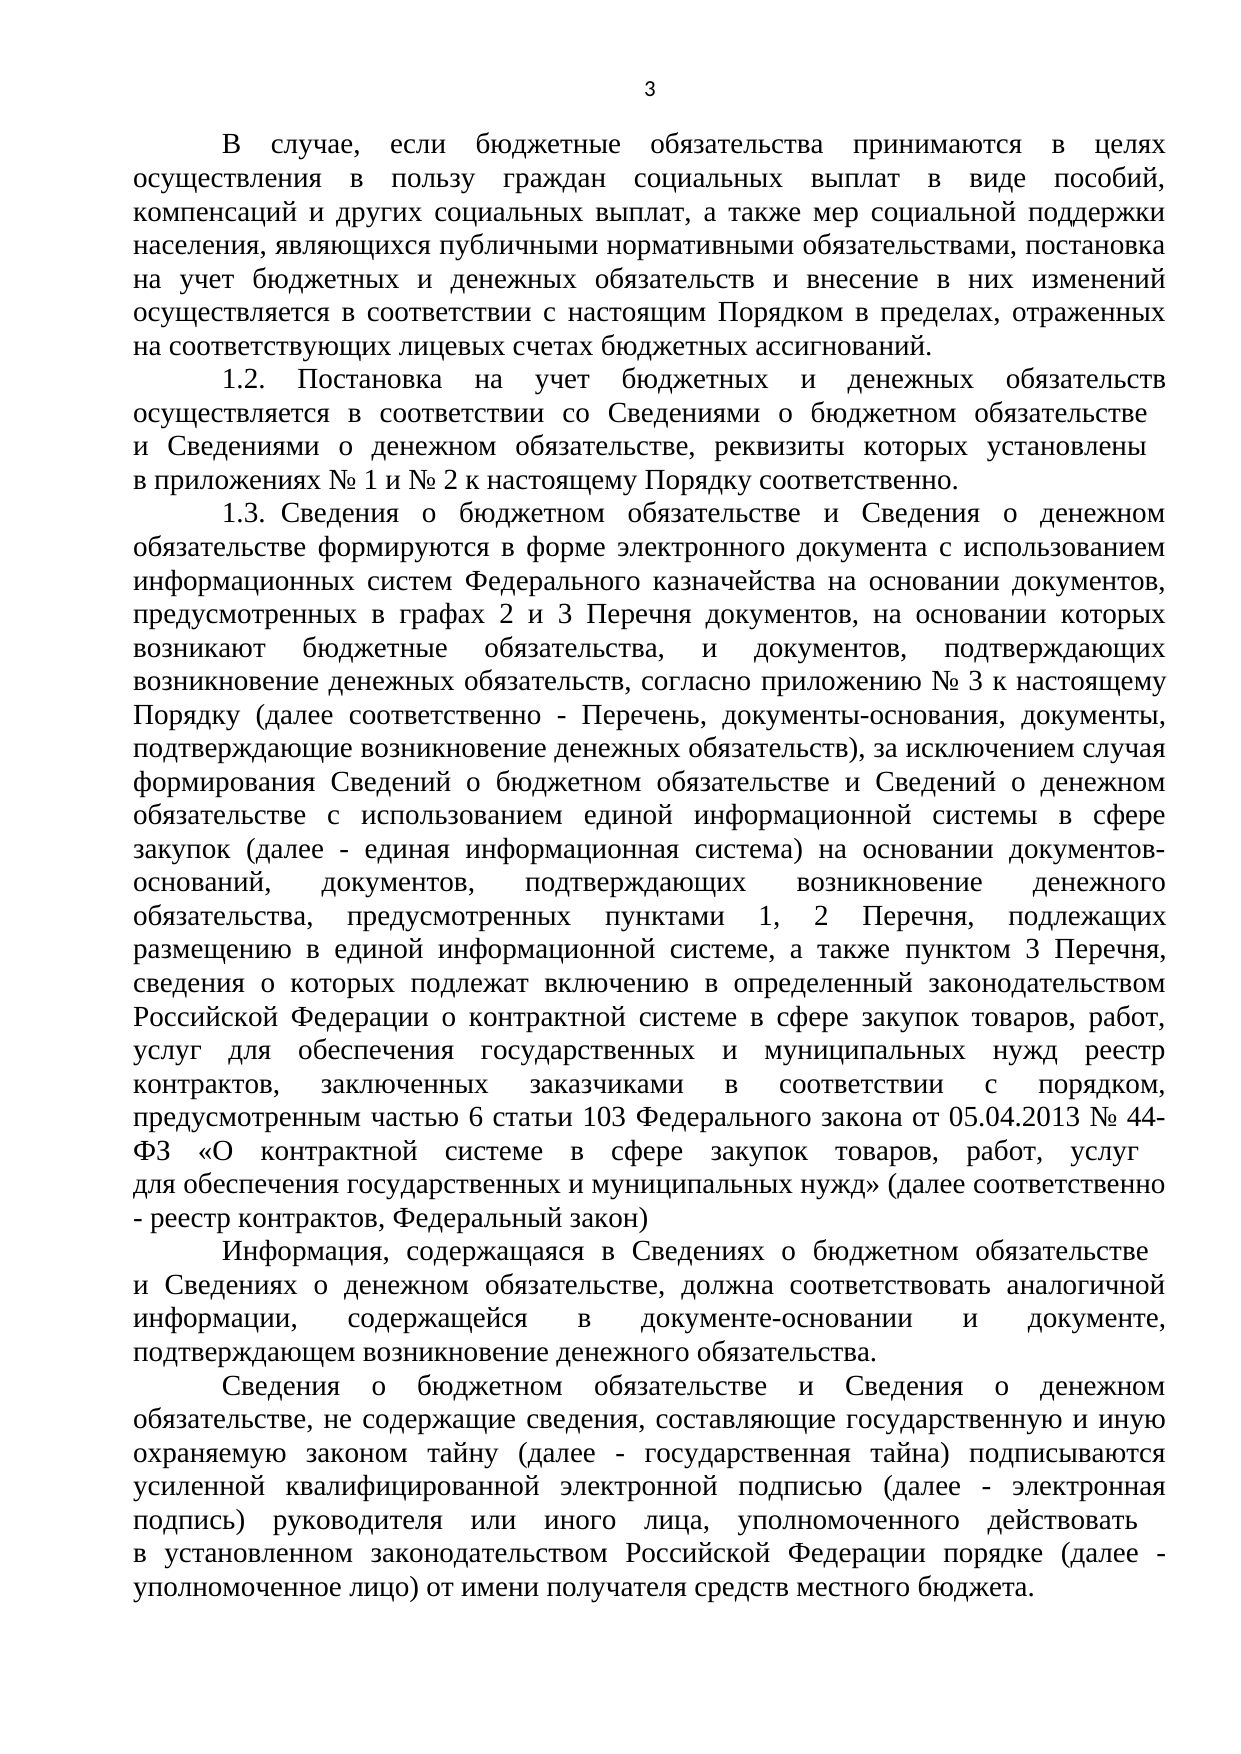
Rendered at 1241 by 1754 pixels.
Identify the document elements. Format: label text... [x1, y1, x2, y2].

list Сведения о бюджетном обязательстве и Сведения о денежном обязательстве формируются в форме электронного документа с использованием информационных систем Федерального казначейства на основании документов, предусмотренных в графах 2 и 3 Перечня документов, на основании которых возникают бюджетные обязательства, и документов, подтверждающих возникновение денежных обязательств, согласно приложению № 3 к настоящему Порядку (далее соответственно - Перечень, документы-основания, документы, подтверждающие возникновение денежных обязательств), за исключением случая формирования Сведений о бюджетном обязательстве и Сведений о денежном обязательстве с использованием единой информационной системы в сфере закупок (далее - единая информационная система) на основании документов-оснований, документов, подтверждающих возникновение денежного обязательства, предусмотренных пунктами 1, 2 Перечня, подлежащих размещению в единой информационной системе, а также пунктом 3 Перечня, сведения о которых подлежат включению в определенный законодательством Российской Федерации о контрактной системе в сфере закупок товаров, работ, услуг для обеспечения государственных и муниципальных нужд реестр контрактов, заключенных заказчиками в соответствии с порядком, предусмотренным частью 6 статьи 103 Федерального закона от 05.04.2013 № 44-ФЗ «О контрактной системе в сфере закупок товаров, работ, услуг для обеспечения государственных и муниципальных нужд» (далее соответственно - реестр контрактов, Федеральный закон) [133, 496, 1167, 1233]
text Информация, содержащаяся в Сведениях о бюджетном обязательстве и Сведениях о денежном обязательстве, должна соответствовать аналогичной информации, содержащейся в документе-основании и документе, подтверждающем возникновение денежного обязательства. [133, 1233, 1167, 1368]
text 1.2. Постановка на учет бюджетных и денежных обязательств осуществляется в соответствии со Сведениями о бюджетном обязательстве и Сведениями о денежном обязательстве, реквизиты которых установлены в приложениях № 1 и № 2 к настоящему Порядку соответственно. [133, 361, 1167, 496]
list Сведения о бюджетном обязательстве и Сведения о денежном обязательстве, не содержащие сведения, составляющие государственную и иную охраняемую законом тайну (далее - государственная тайна) подписываются усиленной квалифицированной электронной подписью (далее - электронная подпись) руководителя или иного лица, уполномоченного действовать в установленном законодательством Российской Федерации порядке (далее - уполномоченное лицо) от имени получателя средств местного бюджета. [133, 1368, 1167, 1602]
text В случае, если бюджетные обязательства принимаются в целях осуществления в пользу граждан социальных выплат в виде пособий, компенсаций и других социальных выплат, а также мер социальной поддержки населения, являющихся публичными нормативными обязательствами, постановка на учет бюджетных и денежных обязательств и внесение в них изменений осуществляется в соответствии с настоящим Порядком в пределах, отраженных на соответствующих лицевых счетах бюджетных ассигнований. [133, 127, 1167, 361]
